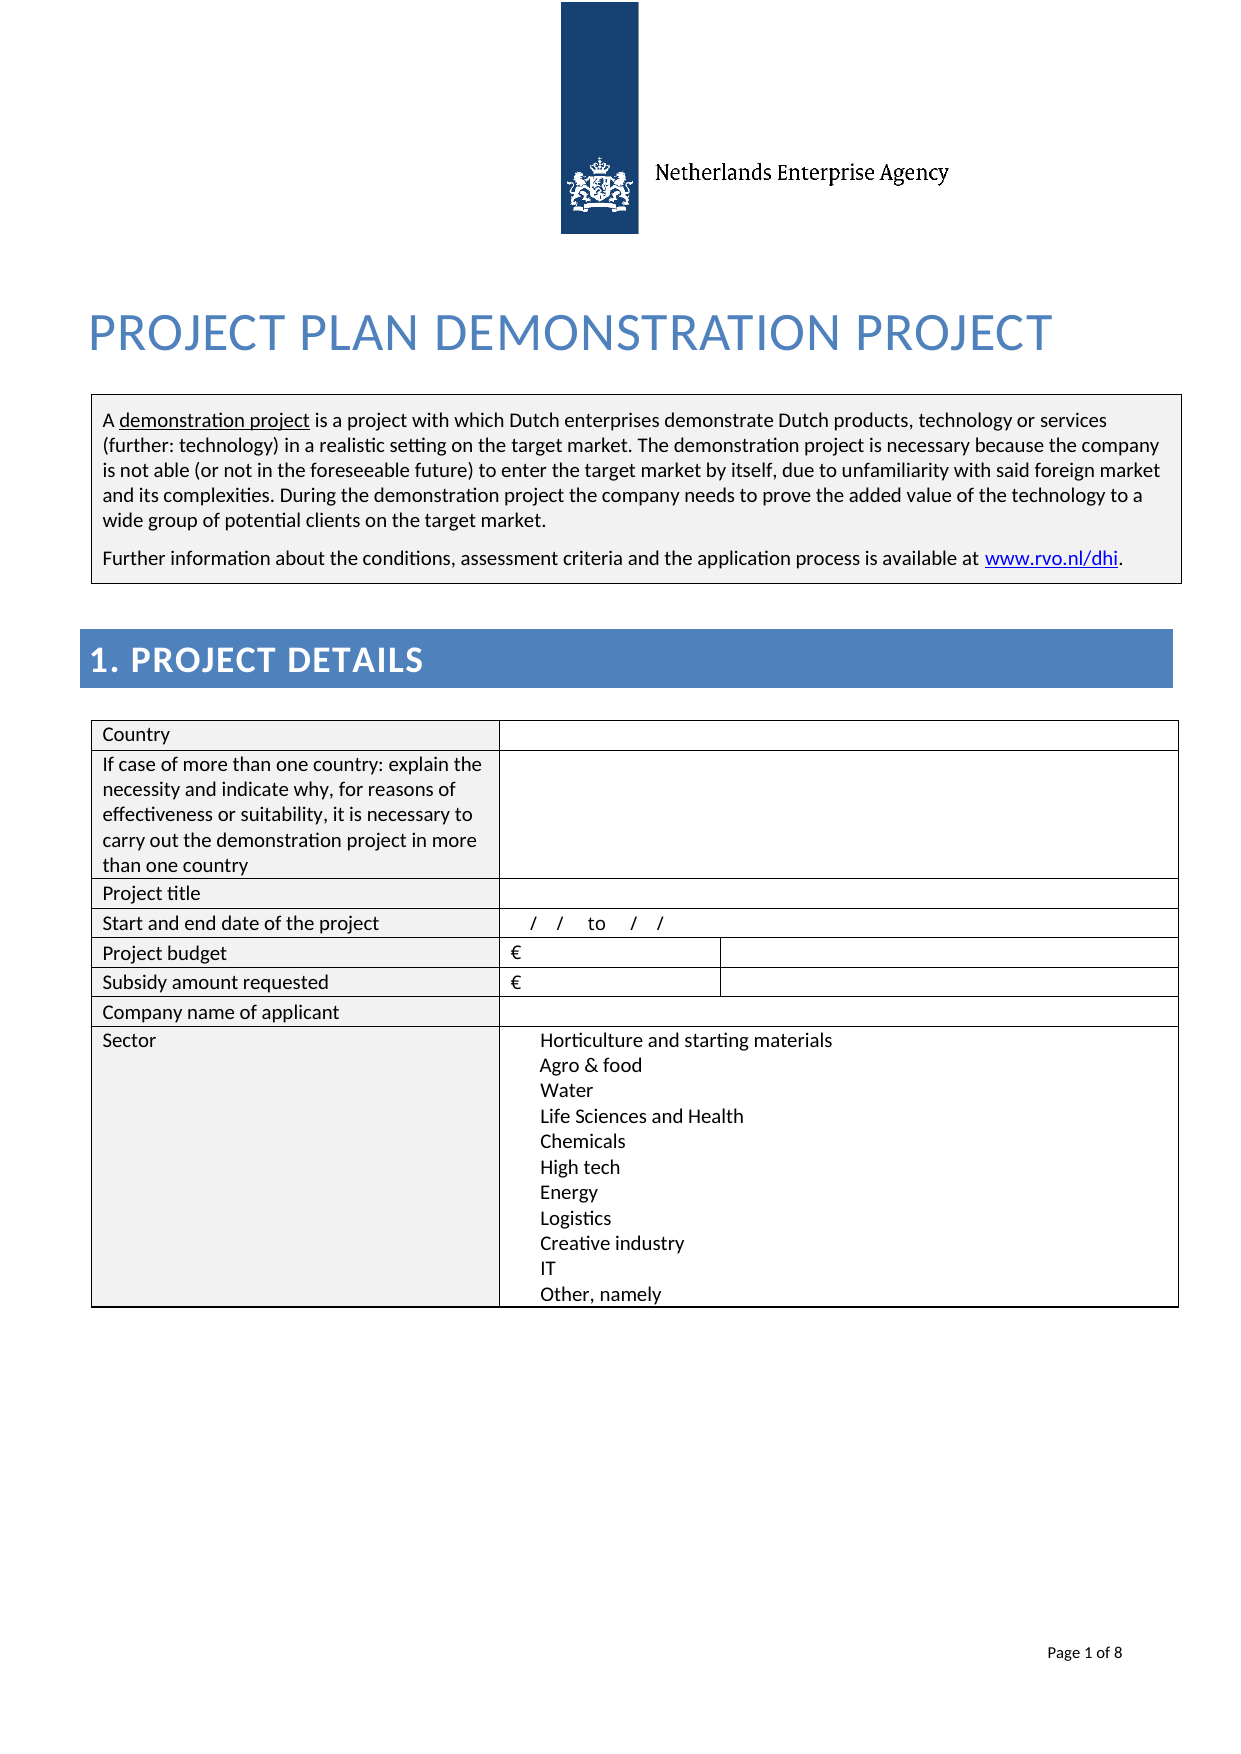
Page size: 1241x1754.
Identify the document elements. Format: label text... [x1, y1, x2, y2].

table_cell Company name of applicant [92, 997, 499, 1026]
table_header A demonstration project is a project with which Dutch enterprises demonstrate Dutch products, technology or services (further: technology) in a realistic setting on the target market. The demonstration project is necessary because the company is not able (or not in the foreseeable future) to enter the target market by itself, due to unfamiliarity with said foreign market and its complexities. During the demonstration project the company needs to prove the added value of the technology to a wide group of potential clients on the target market. Further information about the conditions, assessment criteria and the application process is available at www.rvo.nl/dhi. [92, 395, 1181, 583]
table_cell € [500, 938, 720, 967]
table_cell Sector [92, 1027, 499, 1306]
title Project Plan Demonstration Project [89, 297, 1181, 363]
table_cell Project budget [92, 938, 499, 967]
table_cell Subsidy amount requested [92, 968, 499, 996]
table_cell [500, 997, 1178, 1026]
picture [156, 2, 1043, 311]
table_cell [500, 751, 1178, 878]
subtitle 1. Project details [87, 636, 1167, 682]
table_cell / / to / / [500, 909, 1178, 937]
table_header [500, 721, 1178, 750]
table_cell Start and end date of the project [92, 909, 499, 937]
table_cell Horticulture and starting materials Agro & food Water Life Sciences and Health Chemicals High tech Energy Logistics Creative industry IT Other, namely [500, 1027, 1178, 1306]
table_cell [721, 968, 1178, 996]
table_cell If case of more than one country: explain the necessity and indicate why, for reasons of effectiveness or suitability, it is necessary to carry out the demonstration project in more than one country [92, 751, 499, 878]
table_header Country [92, 721, 499, 750]
table_cell Project title [92, 879, 499, 907]
table_cell € [500, 968, 720, 996]
table_cell [500, 879, 1178, 907]
table_cell [721, 938, 1178, 967]
